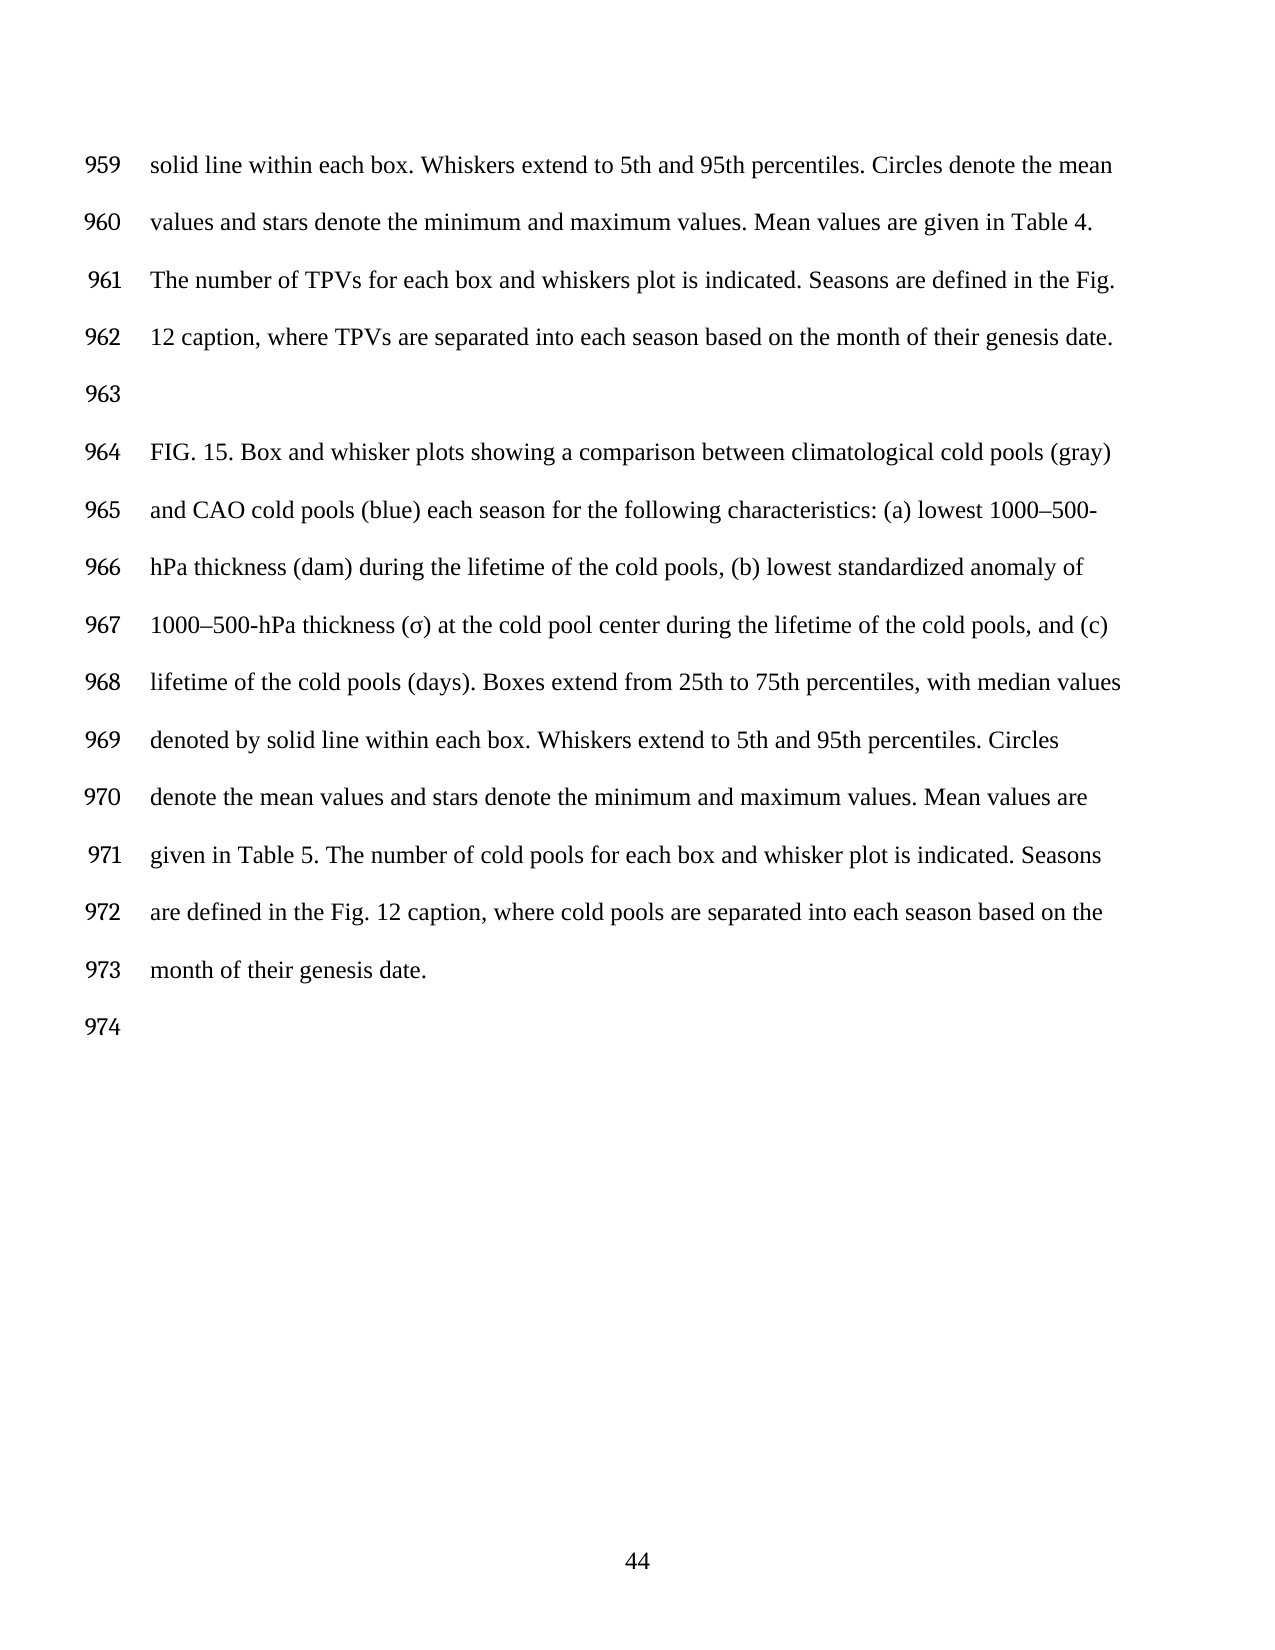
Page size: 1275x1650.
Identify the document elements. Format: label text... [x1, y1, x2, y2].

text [150, 150, 1125, 351]
text FIG. 15. Box and whisker plots showing a comparison between climatological cold pools (gray) and CAO cold pools (blue) each season for the following characteristics: (a) lowest 1000–500-hPa thickness (dam) during the lifetime of the cold pools, (b) lowest standardized anomaly of 1000–500-hPa thickness (σ) at the cold pool center during the lifetime of the cold pools, and (c) lifetime of the cold pools (days). Boxes extend from 25th to 75th percentiles, with median values denoted by solid line within each box. Whiskers extend to 5th and 95th percentiles. Circles denote the mean values and stars denote the minimum and maximum values. Mean values are given in Table 5. The number of cold pools for each box and whisker plot is indicated. Seasons are defined in the Fig. 12 caption, where cold pools are separated into each season based on the month of their genesis date. [150, 437, 1125, 984]
